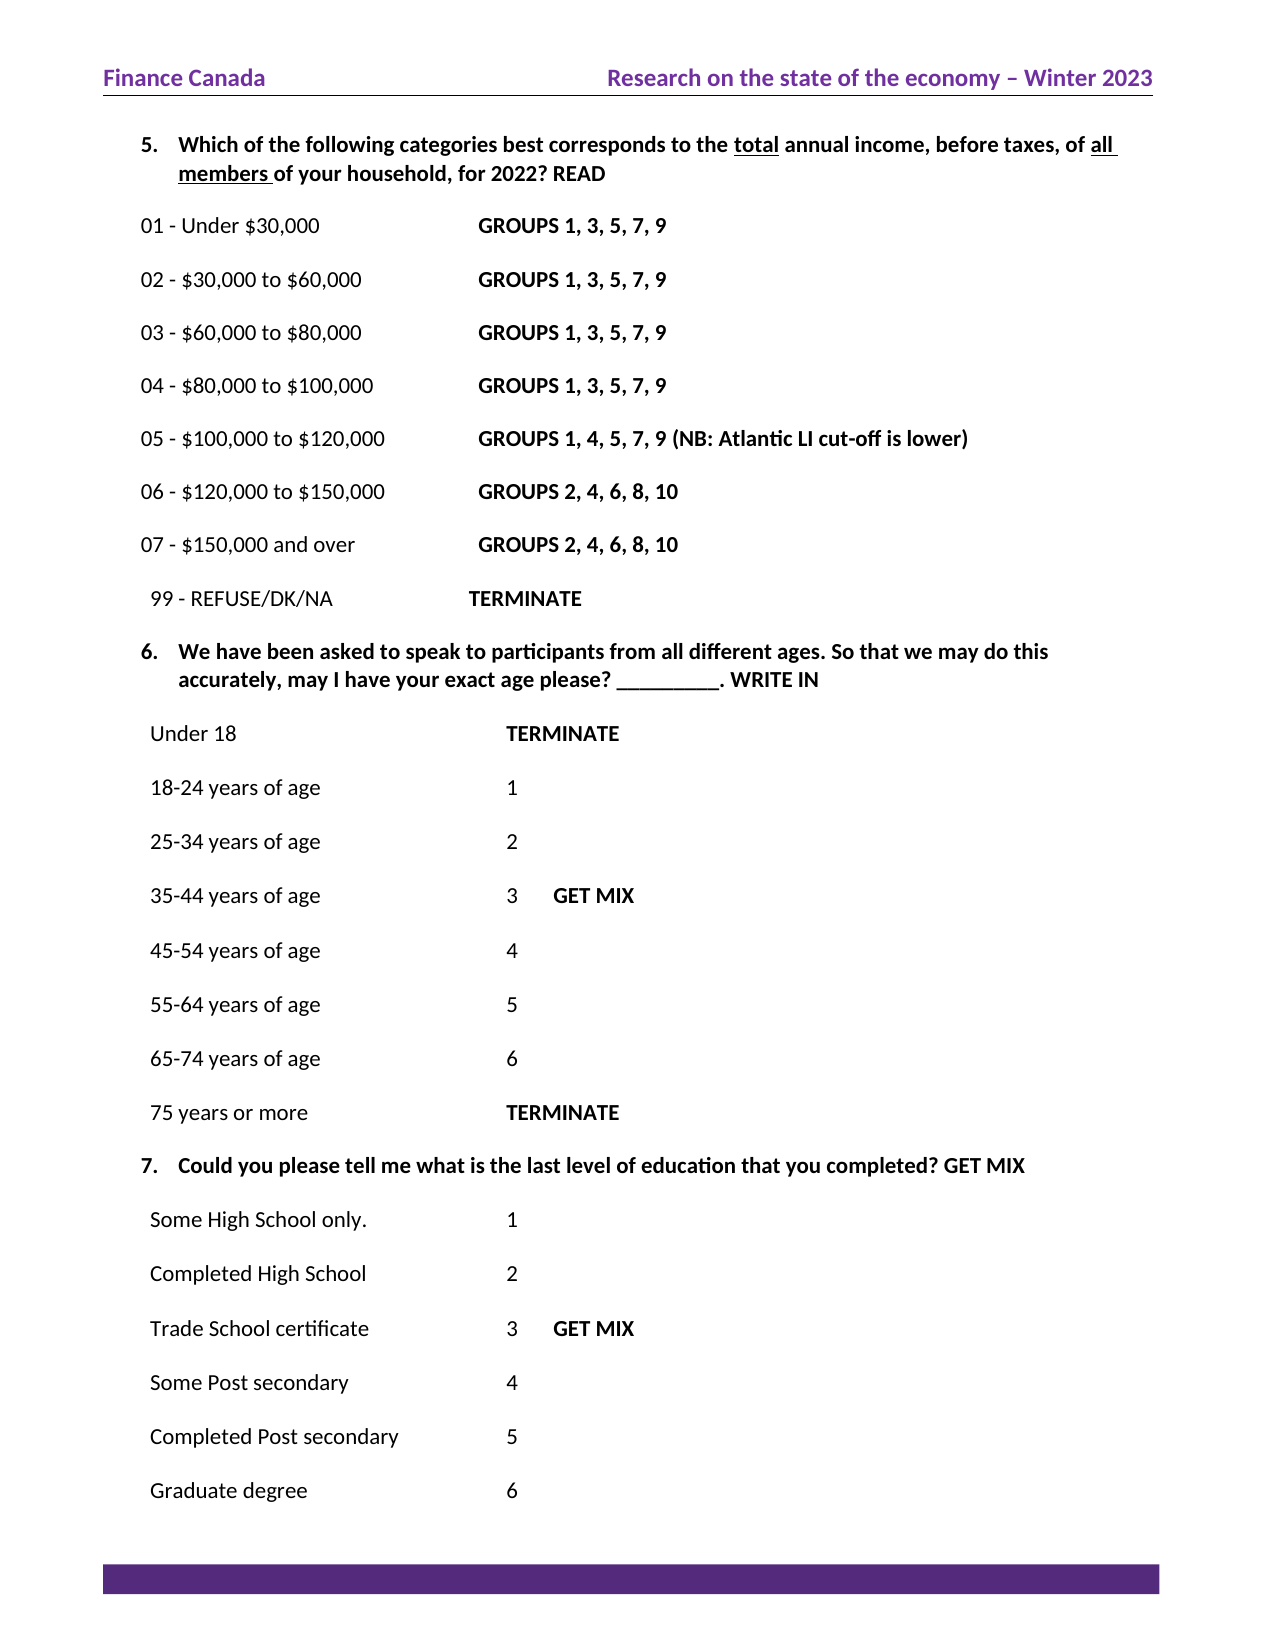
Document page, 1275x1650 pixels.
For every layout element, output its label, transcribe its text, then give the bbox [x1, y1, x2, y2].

text Trade School certificate 3 GET MIX [150, 1313, 1153, 1342]
text Completed Post secondary 5 [150, 1421, 1153, 1450]
text 75 years or more TERMINATE [150, 1097, 1153, 1126]
text 25-34 years of age 2 [150, 826, 1153, 856]
list 03 - $60,000 to $80,000 GROUPS 1, 3, 5, 7, 9 [141, 318, 1153, 346]
text Graduate degree 6 [150, 1475, 1153, 1504]
list 01 - Under $30,000 GROUPS 1, 3, 5, 7, 9 [141, 212, 1153, 240]
list Could you please tell me what is the last level of education that you completed? GET MIX [141, 1151, 1153, 1179]
text 65-74 years of age 6 [150, 1043, 1153, 1072]
list 07 - $150,000 and over GROUPS 2, 4, 6, 8, 10 [141, 530, 1153, 558]
list 02 - $30,000 to $60,000 GROUPS 1, 3, 5, 7, 9 [141, 265, 1153, 293]
text 45-54 years of age 4 [150, 935, 1153, 964]
text 35-44 years of age 3 GET MIX [150, 881, 1153, 910]
text Completed High School 2 [150, 1258, 1153, 1288]
list We have been asked to speak to participants from all different ages. So that we may do this accurately, may I have your exact age please? _________. WRITE IN [141, 637, 1153, 693]
text Under 18 TERMINATE [150, 718, 1153, 747]
list 06 - $120,000 to $150,000 GROUPS 2, 4, 6, 8, 10 [141, 477, 1153, 505]
text 55-64 years of age 5 [150, 989, 1153, 1018]
list 04 - $80,000 to $100,000 GROUPS 1, 3, 5, 7, 9 [141, 371, 1153, 399]
text Some High School only. 1 [150, 1204, 1153, 1233]
text 18-24 years of age 1 [150, 772, 1153, 801]
list 05 - $100,000 to $120,000 GROUPS 1, 4, 5, 7, 9 (NB: Atlantic LI cut-off is lower) [141, 424, 1153, 452]
text 99 - REFUSE/DK/NA TERMINATE [150, 583, 1153, 612]
list Which of the following categories best corresponds to the total annual income, before taxes, of all members of your household, for 2022? READ [141, 131, 1153, 187]
text Some Post secondary 4 [150, 1367, 1153, 1396]
